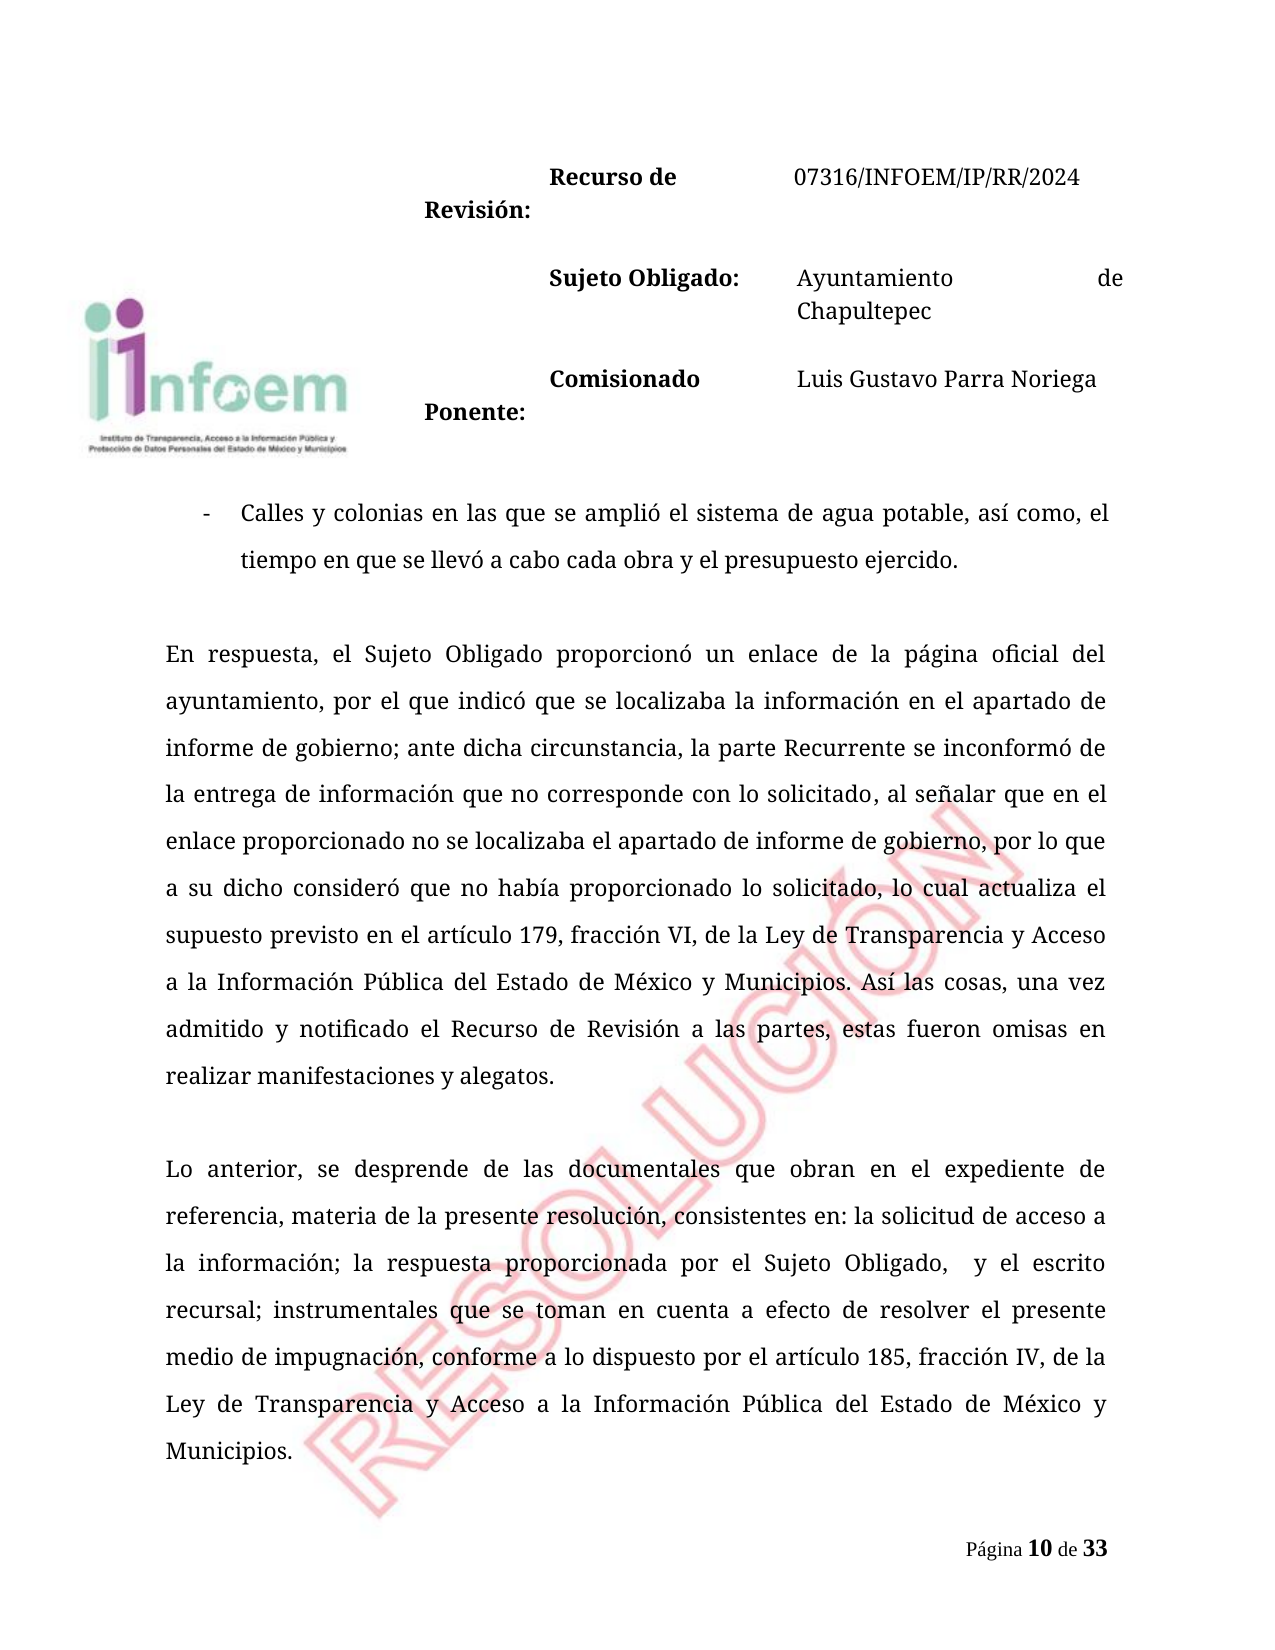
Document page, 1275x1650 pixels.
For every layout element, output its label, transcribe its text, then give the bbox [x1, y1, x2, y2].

list Calles y colonias en las que se amplió el sistema de agua potable, así como, el tiempo en que se llevó a cabo cada obra y el presupuesto ejercido. [203, 497, 1110, 575]
text En respuesta, el Sujeto Obligado proporcionó un enlace de la página oficial del ayuntamiento, por el que indicó que se localizaba la información en el apartado de informe de gobierno; ante dicha circunstancia, la parte Recurrente se inconformó de la entrega de información que no corresponde con lo solicitado, al señalar que en el enlace proporcionado no se localizaba el apartado de informe de gobierno, por lo que a su dicho consideró que no había proporcionado lo solicitado, lo cual actualiza el supuesto previsto en el artículo 179, fracción VI, de la Ley de Transparencia y Acceso a la Información Pública del Estado de México y Municipios. Así las cosas, una vez admitido y notificado el Recurso de Revisión a las partes, estas fueron omisas en realizar manifestaciones y alegatos. [165, 638, 1107, 1091]
text Lo anterior, se desprende de las documentales que obran en el expediente de referencia, materia de la presente resolución, consistentes en: la solicitud de acceso a la información; la respuesta proporcionada por el Sujeto Obligado, y el escrito recursal; instrumentales que se toman en cuenta a efecto de resolver el presente medio de impugnación, conforme a lo dispuesto por el artículo 185, fracción IV, de la Ley de Transparencia y Acceso a la Información Pública del Estado de México y Municipios. [165, 1153, 1107, 1466]
picture [0, 233, 1275, 1650]
